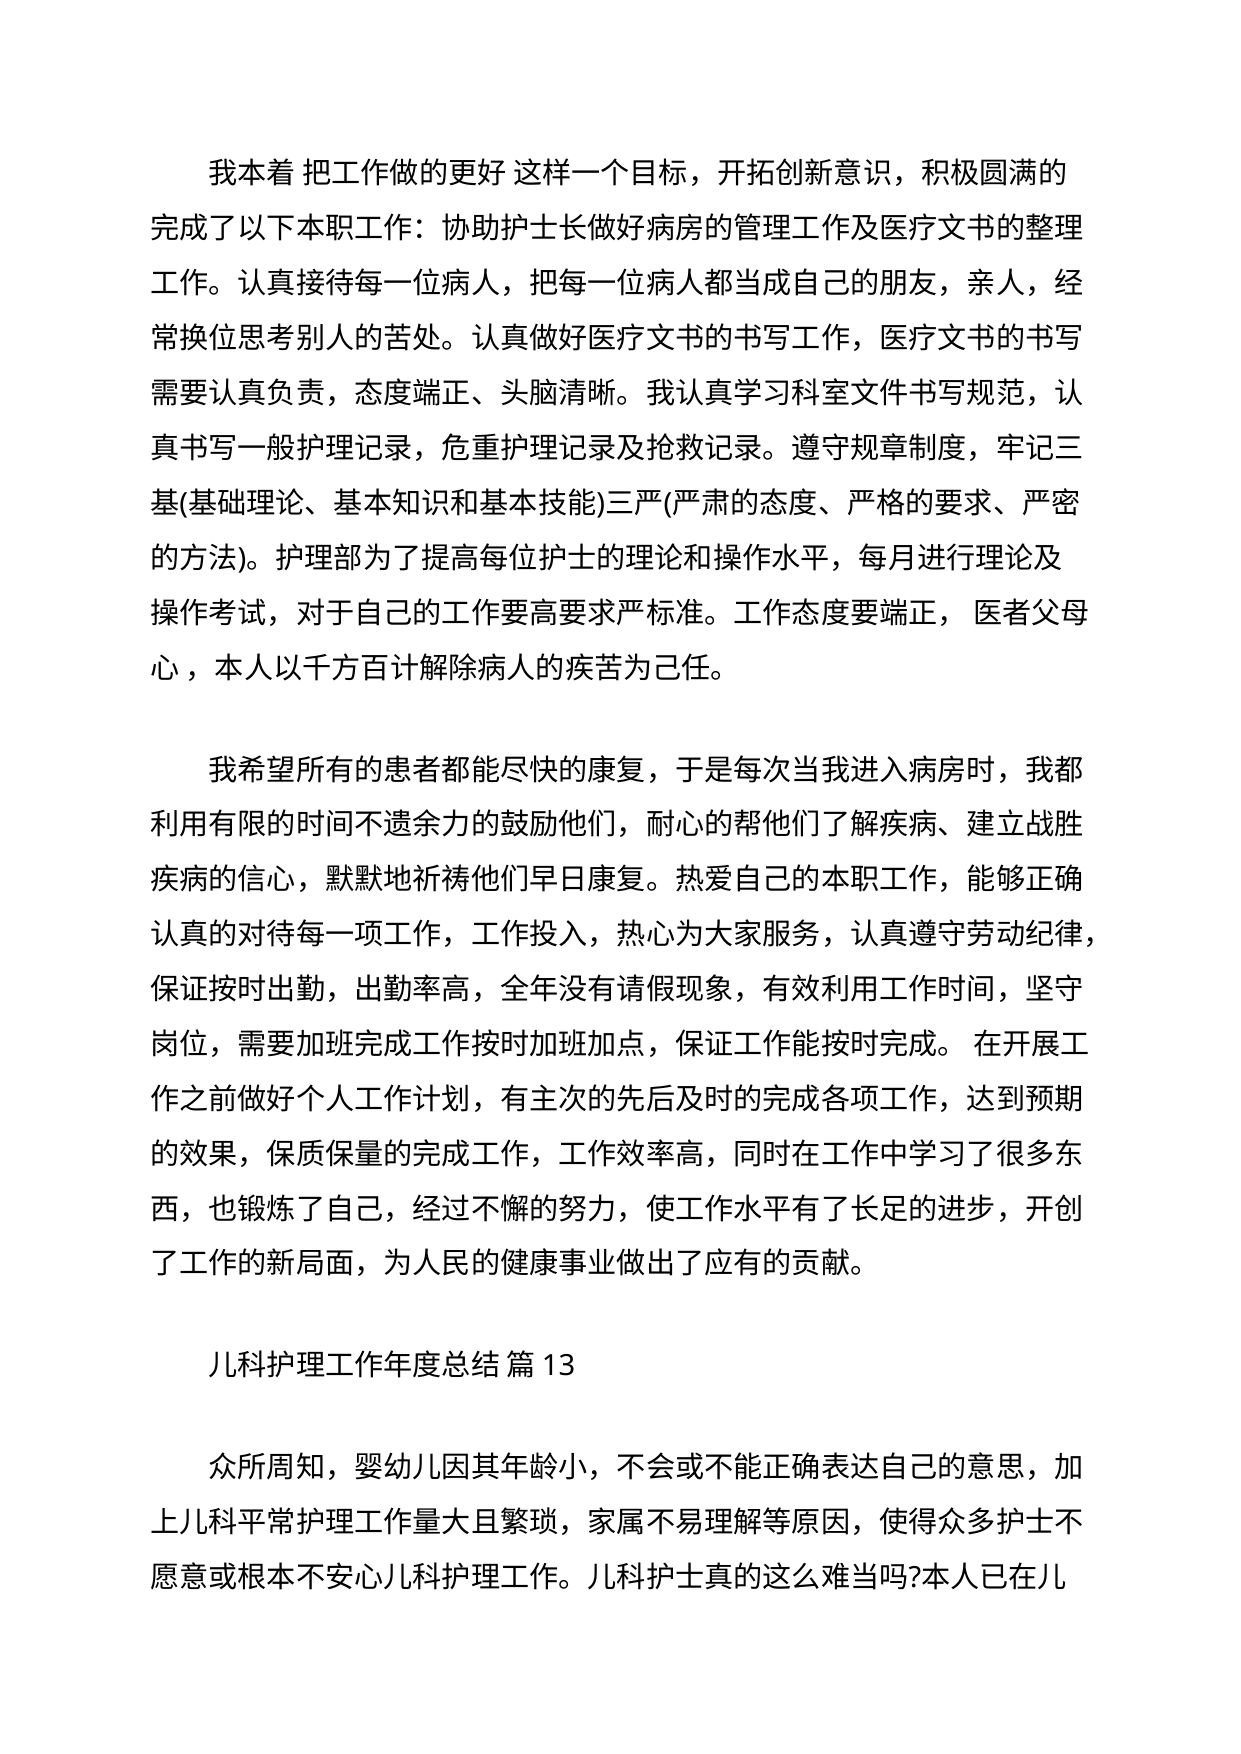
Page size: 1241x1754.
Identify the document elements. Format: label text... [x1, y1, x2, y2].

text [150, 1444, 1090, 1596]
text 我本着 把工作做的更好 这样一个目标，开拓创新意识，积极圆满的完成了以下本职工作：协助护士长做好病房的管理工作及医疗文书的整理工作。认真接待每一位病人，把每一位病人都当成自己的朋友，亲人，经常换位思考别人的苦处。认真做好医疗文书的书写工作，医疗文书的书写需要认真负责，态度端正、头脑清晰。我认真学习科室文件书写规范，认真书写一般护理记录，危重护理记录及抢救记录。遵守规章制度，牢记三基(基础理论、基本知识和基本技能)三严(严肃的态度、严格的要求、严密的方法)。护理部为了提高每位护士的理论和操作水平，每月进行理论及操作考试，对于自己的工作要高要求严标准。工作态度要端正， 医者父母心 ，本人以千方百计解除病人的疾苦为己任。 [150, 150, 1090, 687]
text 儿科护理工作年度总结 篇13 [150, 1342, 1090, 1384]
text 我希望所有的患者都能尽快的康复，于是每次当我进入病房时，我都利用有限的时间不遗余力的鼓励他们，耐心的帮他们了解疾病、建立战胜疾病的信心，默默地祈祷他们早日康复。热爱自己的本职工作，能够正确认真的对待每一项工作，工作投入，热心为大家服务，认真遵守劳动纪律，保证按时出勤，出勤率高，全年没有请假现象，有效利用工作时间，坚守岗位，需要加班完成工作按时加班加点，保证工作能按时完成。 在开展工作之前做好个人工作计划，有主次的先后及时的完成各项工作，达到预期的效果，保质保量的完成工作，工作效率高，同时在工作中学习了很多东西，也锻炼了自己，经过不懈的努力，使工作水平有了长足的进步，开创了工作的新局面，为人民的健康事业做出了应有的贡献。 [150, 746, 1090, 1282]
